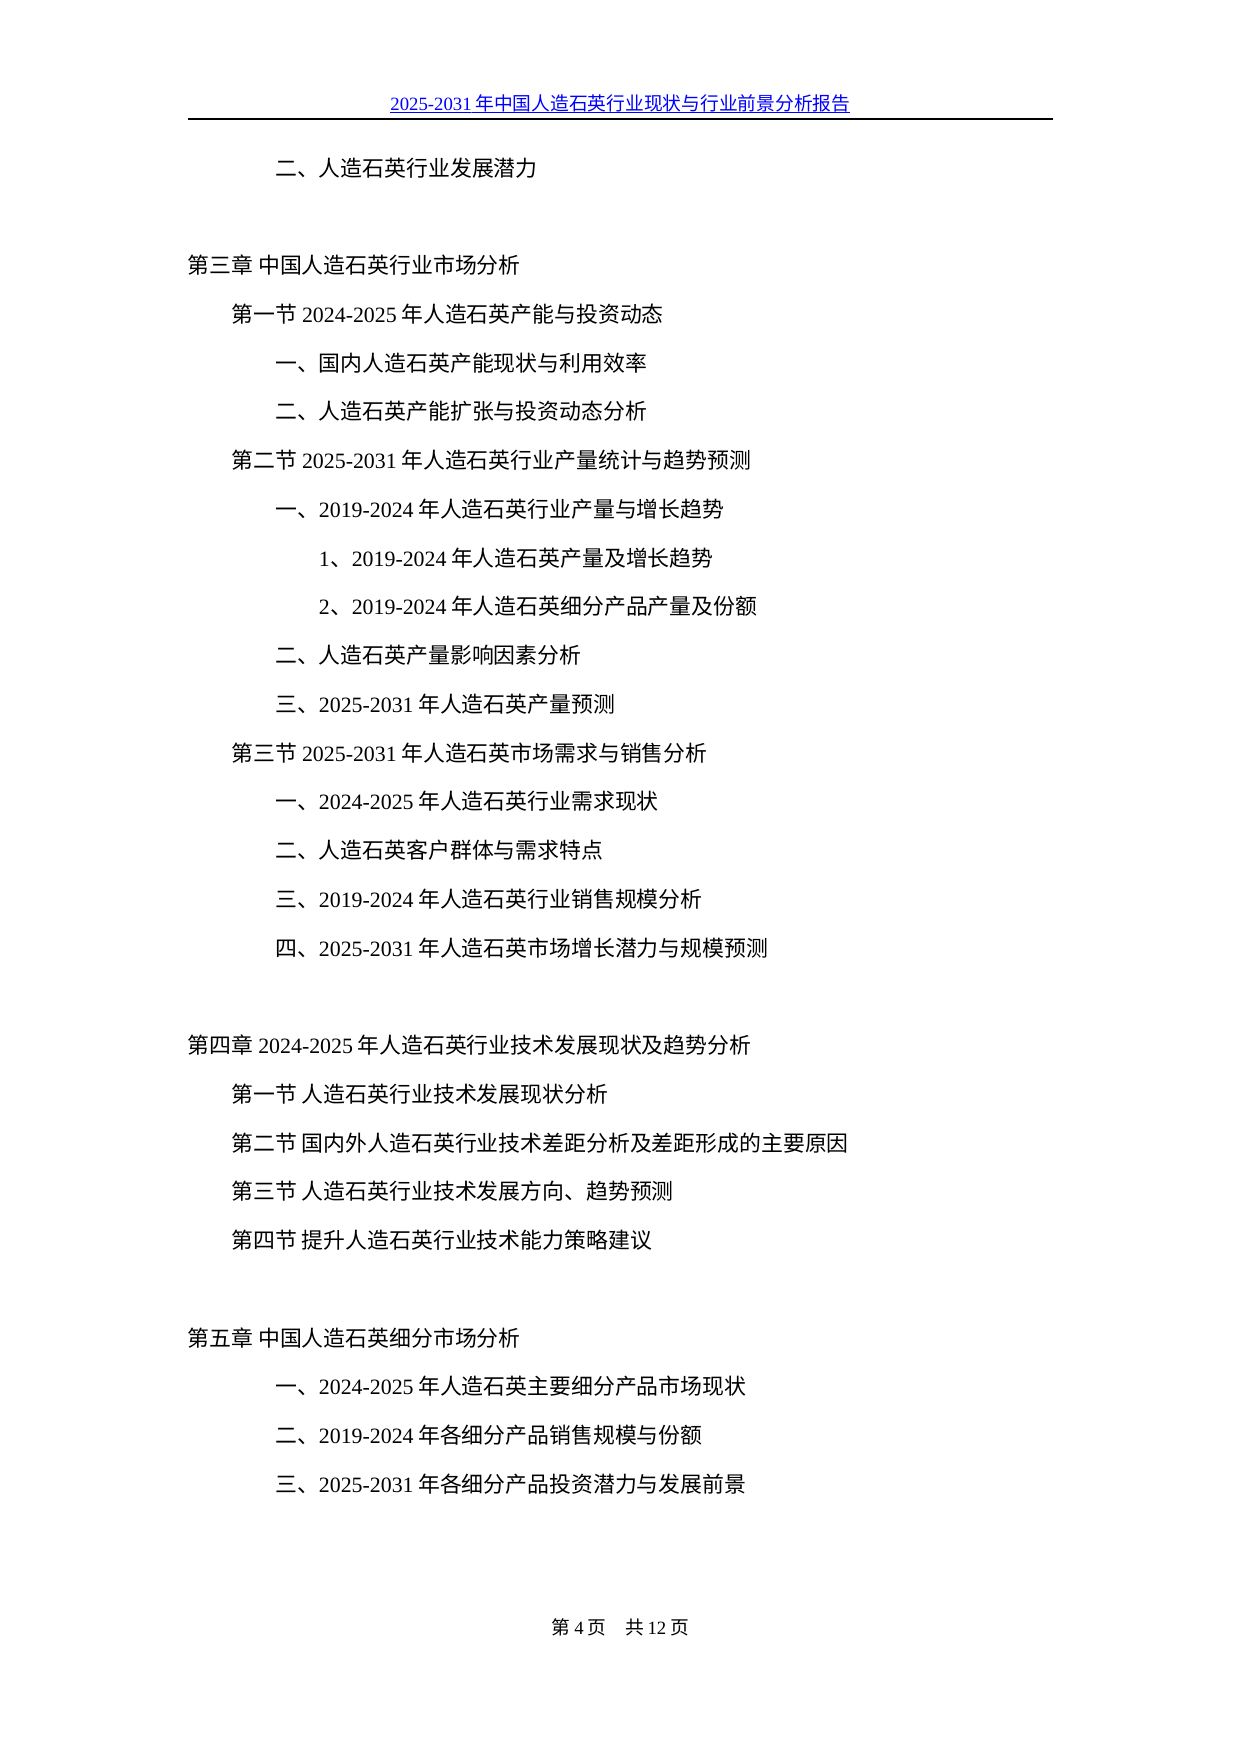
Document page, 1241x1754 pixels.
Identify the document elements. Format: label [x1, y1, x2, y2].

text [187, 150, 1053, 1499]
